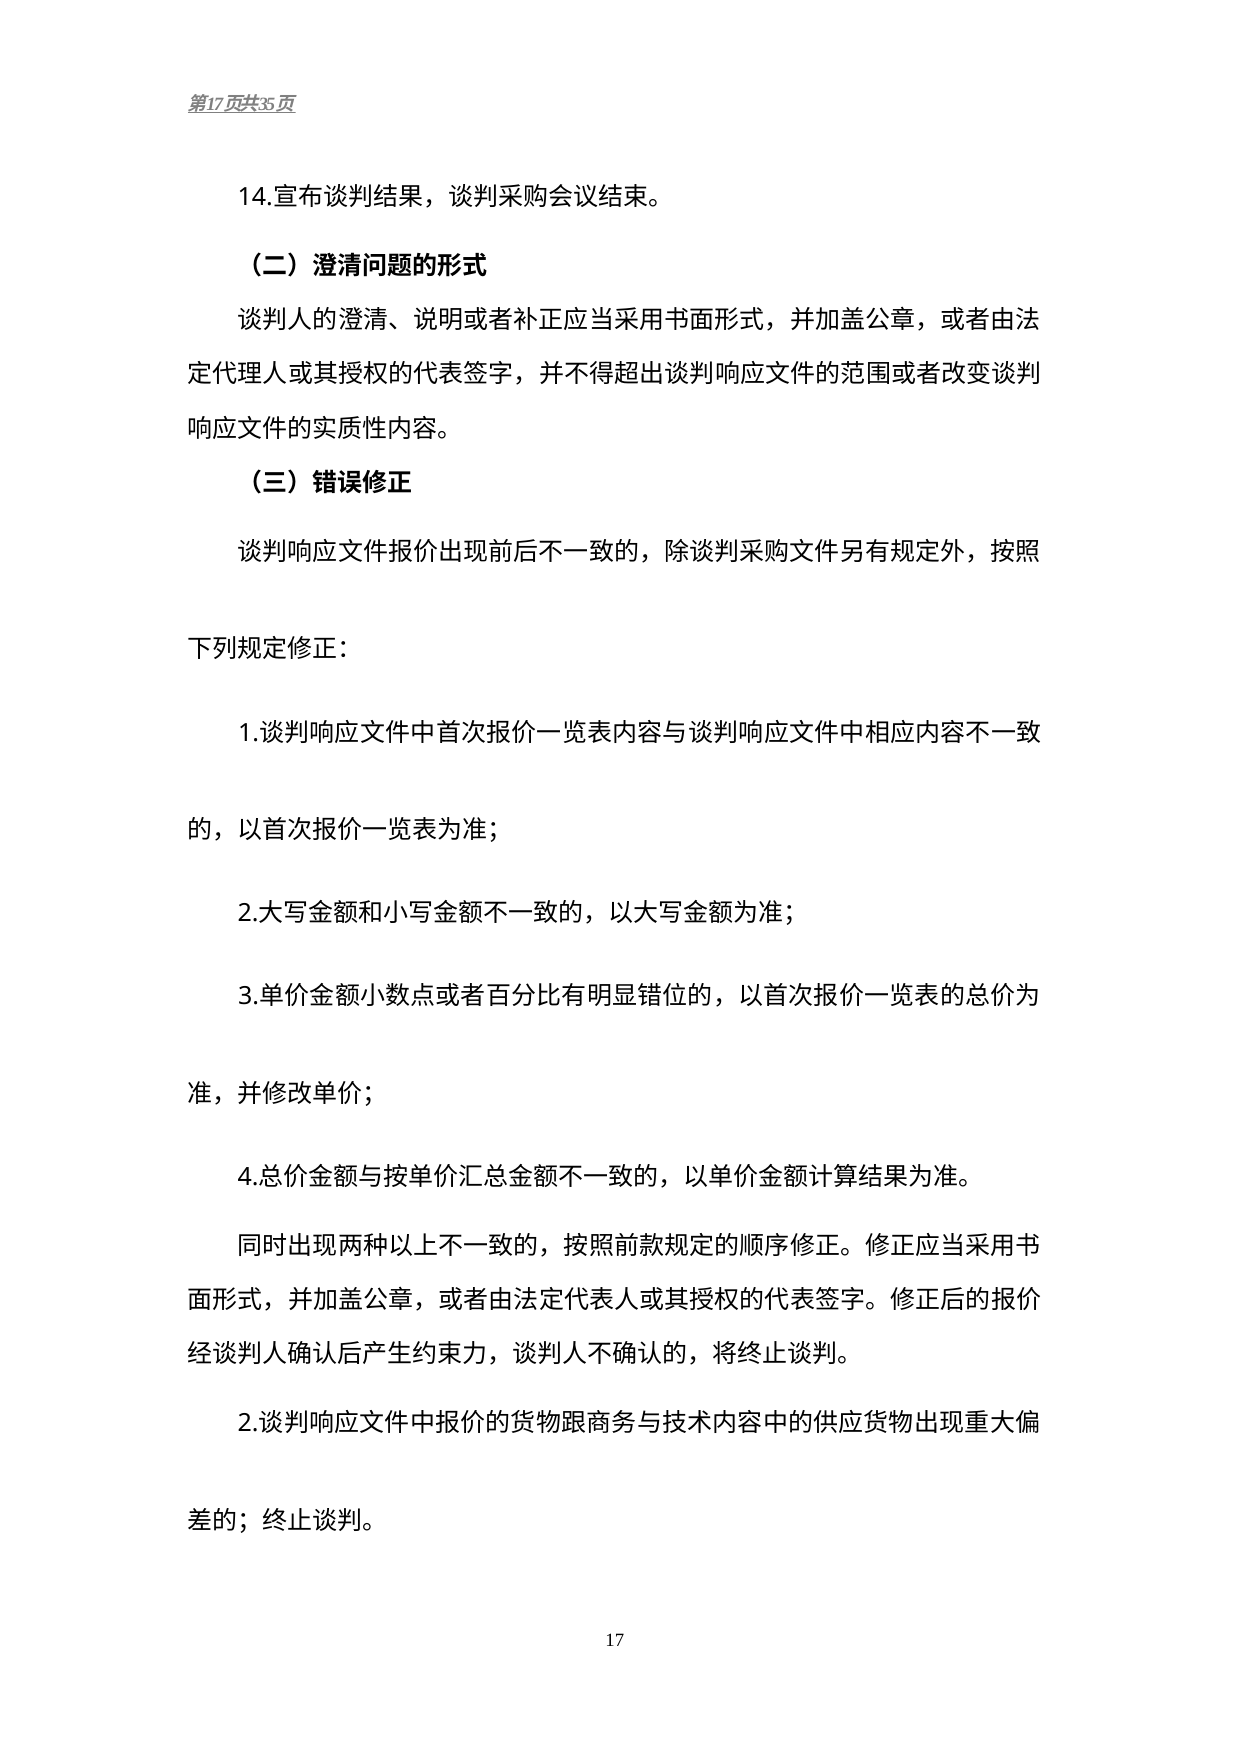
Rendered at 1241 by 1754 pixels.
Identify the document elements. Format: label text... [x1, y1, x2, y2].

text 2.大写金额和小写金额不一致的，以大写金额为准； [187, 878, 1042, 943]
text 谈判人的澄清、说明或者补正应当采用书面形式，并加盖公章，或者由法定代理人或其授权的代表签字，并不得超出谈判响应文件的范围或者改变谈判响应文件的实质性内容。 [187, 299, 1042, 444]
text 3.单价金额小数点或者百分比有明显错位的，以首次报价一览表的总价为准，并修改单价； [187, 961, 1042, 1124]
text （二）澄清问题的形式 [187, 245, 1042, 281]
text 谈判响应文件报价出现前后不一致的，除谈判采购文件另有规定外，按照下列规定修正： [187, 517, 1042, 679]
text 同时出现两种以上不一致的，按照前款规定的顺序修正。修正应当采用书面形式，并加盖公章，或者由法定代表人或其授权的代表签字。修正后的报价经谈判人确认后产生约束力，谈判人不确认的，将终止谈判。 [187, 1225, 1042, 1370]
text 2.谈判响应文件中报价的货物跟商务与技术内容中的供应货物出现重大偏差的；终止谈判。 [187, 1388, 1042, 1551]
text （三）错误修正 [237, 463, 1042, 499]
text 1.谈判响应文件中首次报价一览表内容与谈判响应文件中相应内容不一致的，以首次报价一览表为准； [187, 698, 1042, 860]
text 4.总价金额与按单价汇总金额不一致的，以单价金额计算结果为准。 [187, 1142, 1042, 1207]
text 14.宣布谈判结果，谈判采购会议结束。 [187, 162, 1042, 227]
